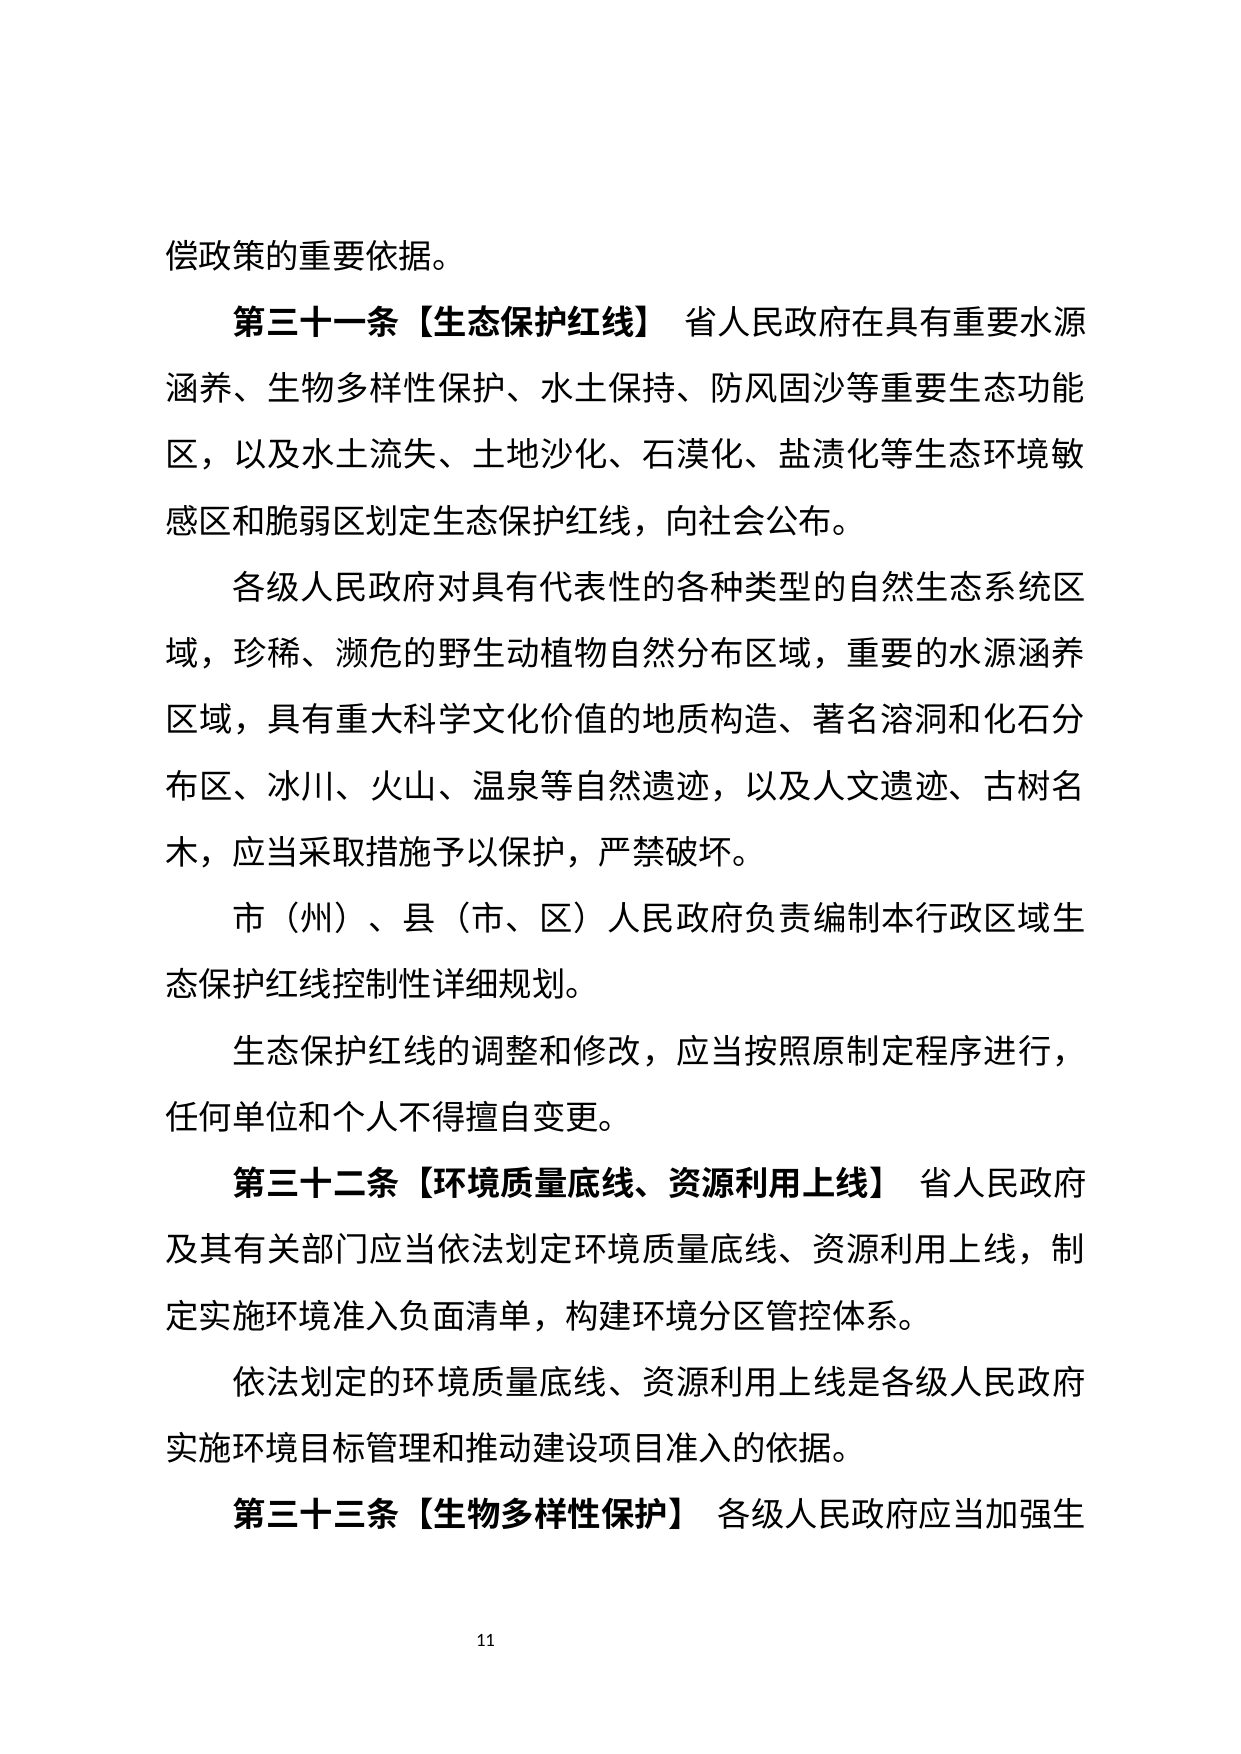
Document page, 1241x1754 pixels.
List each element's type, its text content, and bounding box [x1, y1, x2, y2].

text 依法划定的环境质量底线、资源利用上线是各级人民政府实施环境目标管理和推动建设项目准入的依据。 [165, 1347, 1087, 1479]
text 第三十二条【环境质量底线、资源利用上线】 省人民政府及其有关部门应当依法划定环境质量底线、资源利用上线，制定实施环境准入负面清单，构建环境分区管控体系。 [165, 1148, 1087, 1347]
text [165, 220, 1087, 287]
text 第三十一条【生态保护红线】 省人民政府在具有重要水源涵养、生物多样性保护、水土保持、防风固沙等重要生态功能区，以及水土流失、土地沙化、石漠化、盐渍化等生态环境敏感区和脆弱区划定生态保护红线，向社会公布。 [165, 287, 1087, 552]
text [165, 1479, 1087, 1545]
text 生态保护红线的调整和修改，应当按照原制定程序进行，任何单位和个人不得擅自变更。 [165, 1015, 1087, 1148]
text 各级人民政府对具有代表性的各种类型的自然生态系统区域，珍稀、濒危的野生动植物自然分布区域，重要的水源涵养区域，具有重大科学文化价值的地质构造、著名溶洞和化石分布区、冰川、火山、温泉等自然遗迹，以及人文遗迹、古树名木，应当采取措施予以保护，严禁破坏。 [165, 552, 1087, 883]
text 市（州）、县（市、区）人民政府负责编制本行政区域生态保护红线控制性详细规划。 [165, 883, 1087, 1015]
